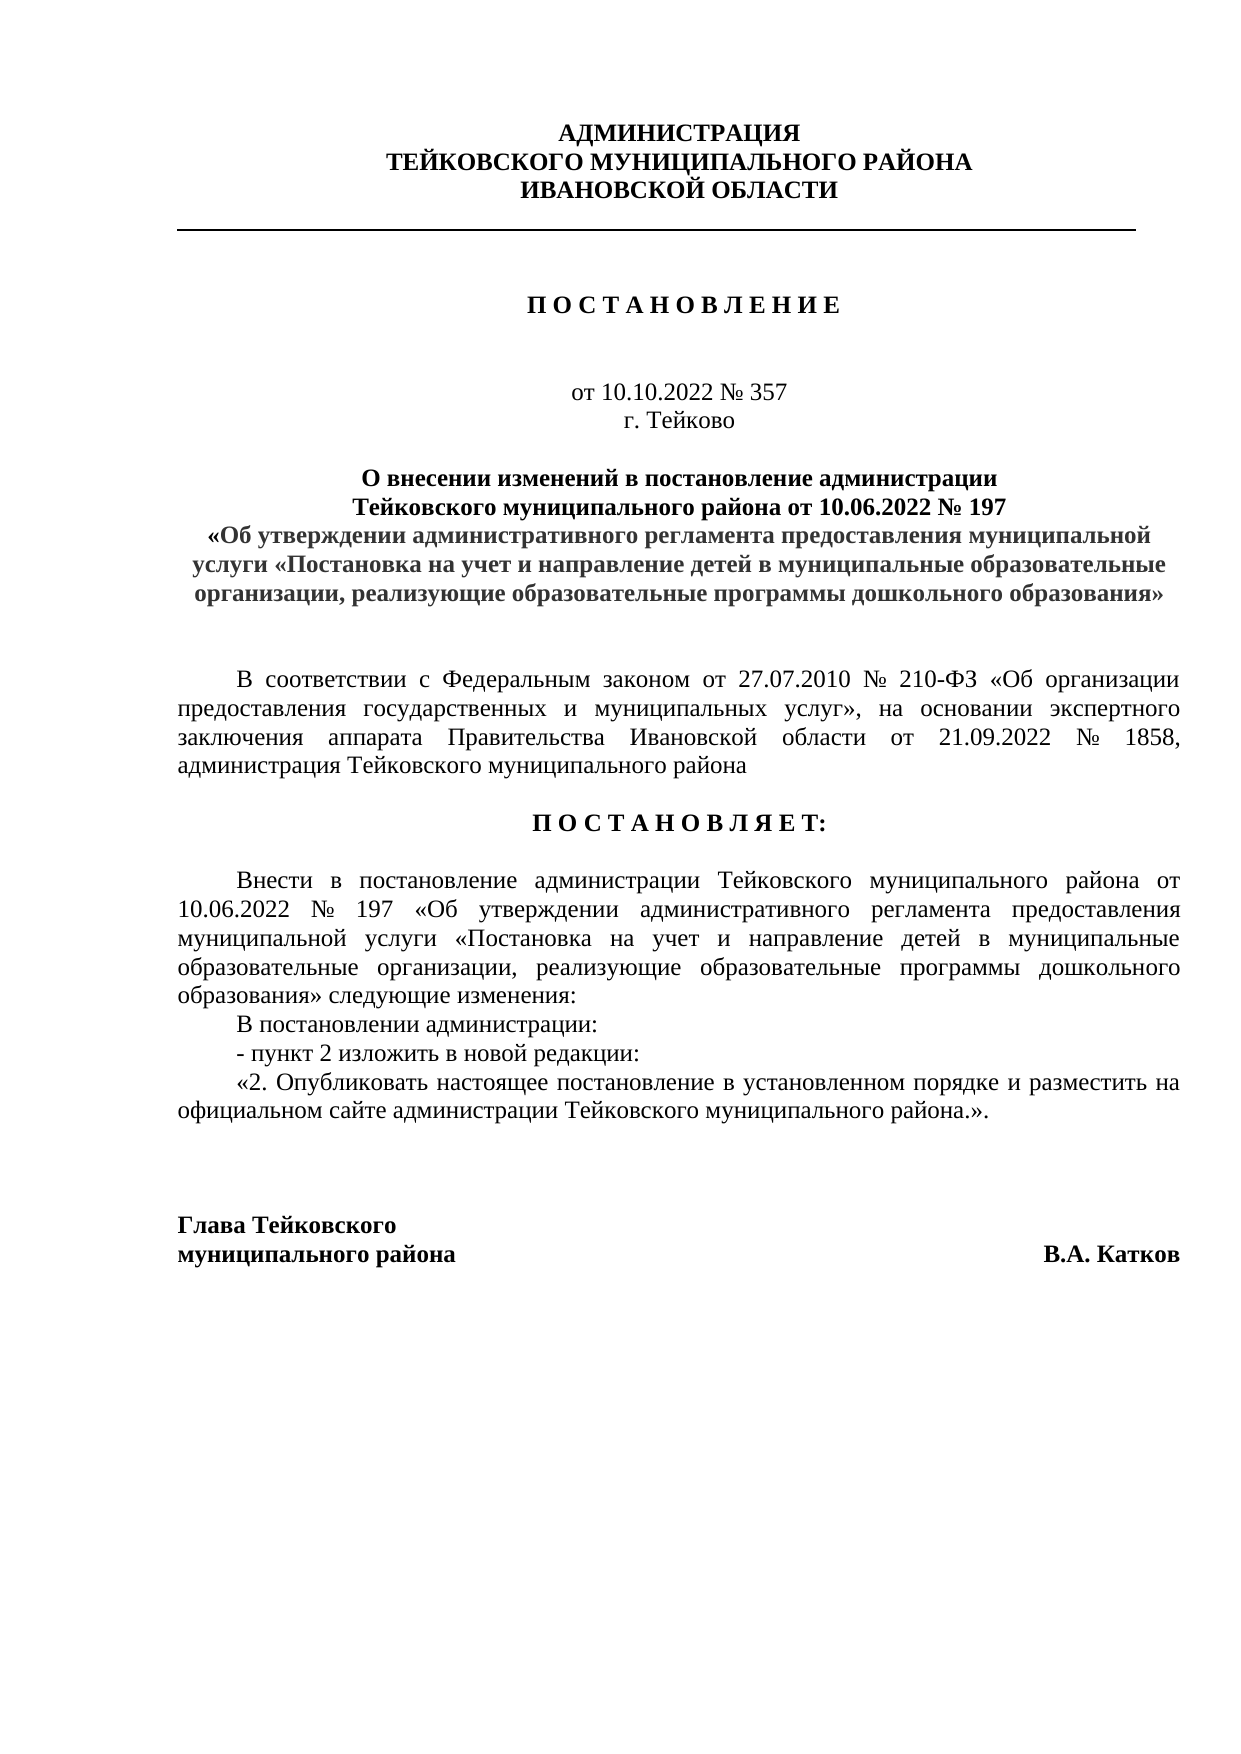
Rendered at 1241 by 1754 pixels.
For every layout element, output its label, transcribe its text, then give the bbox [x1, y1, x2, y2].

text О внесении изменений в постановление администрации [177, 463, 1181, 492]
text Глава Тейковского [177, 1211, 1181, 1239]
text П О С Т А Н О В Л Е Н И Е [177, 291, 1189, 319]
text «Об утверждении административного регламента предоставления муниципальной услуги «Постановка на учет и направление детей в муниципальные образовательные организации, реализующие образовательные программы дошкольного образования» [177, 521, 1181, 607]
text В соответствии с Федеральным законом от 27.07.2010 № 210-ФЗ «Об организации предоставления государственных и муниципальных услуг», на основании экспертного заключения аппарата Правительства Ивановской области от 21.09.2022 № 1858, администрация Тейковского муниципального района [177, 664, 1181, 779]
text Внести в постановление администрации Тейковского муниципального района от 10.06.2022 № 197 «Об утверждении административного регламента предоставления муниципальной услуги «Постановка на учет и направление детей в муниципальные образовательные организации, реализующие образовательные программы дошкольного образования» следующие изменения: [177, 866, 1181, 1009]
text П О С Т А Н О В Л Я Е Т: [177, 808, 1181, 837]
text «2. Опубликовать настоящее постановление в установленном порядке и разместить на официальном сайте администрации Тейковского муниципального района.». [177, 1067, 1181, 1124]
text муниципального района В.А. Катков [177, 1239, 1181, 1268]
text г. Тейково [177, 406, 1181, 434]
text Тейковского муниципального района от 10.06.2022 № 197 [177, 492, 1181, 521]
text В постановлении администрации: [177, 1009, 1181, 1038]
text от 10.10.2022 № 357 [177, 377, 1181, 406]
text ТЕЙКОВСКОГО МУНИЦИПАЛЬНОГО РАЙОНА [177, 147, 1181, 176]
text АДМИНИСТРАЦИЯ [177, 118, 1181, 147]
text - пункт 2 изложить в новой редакции: [177, 1038, 1181, 1067]
text ИВАНОВСКОЙ ОБЛАСТИ [177, 176, 1181, 204]
